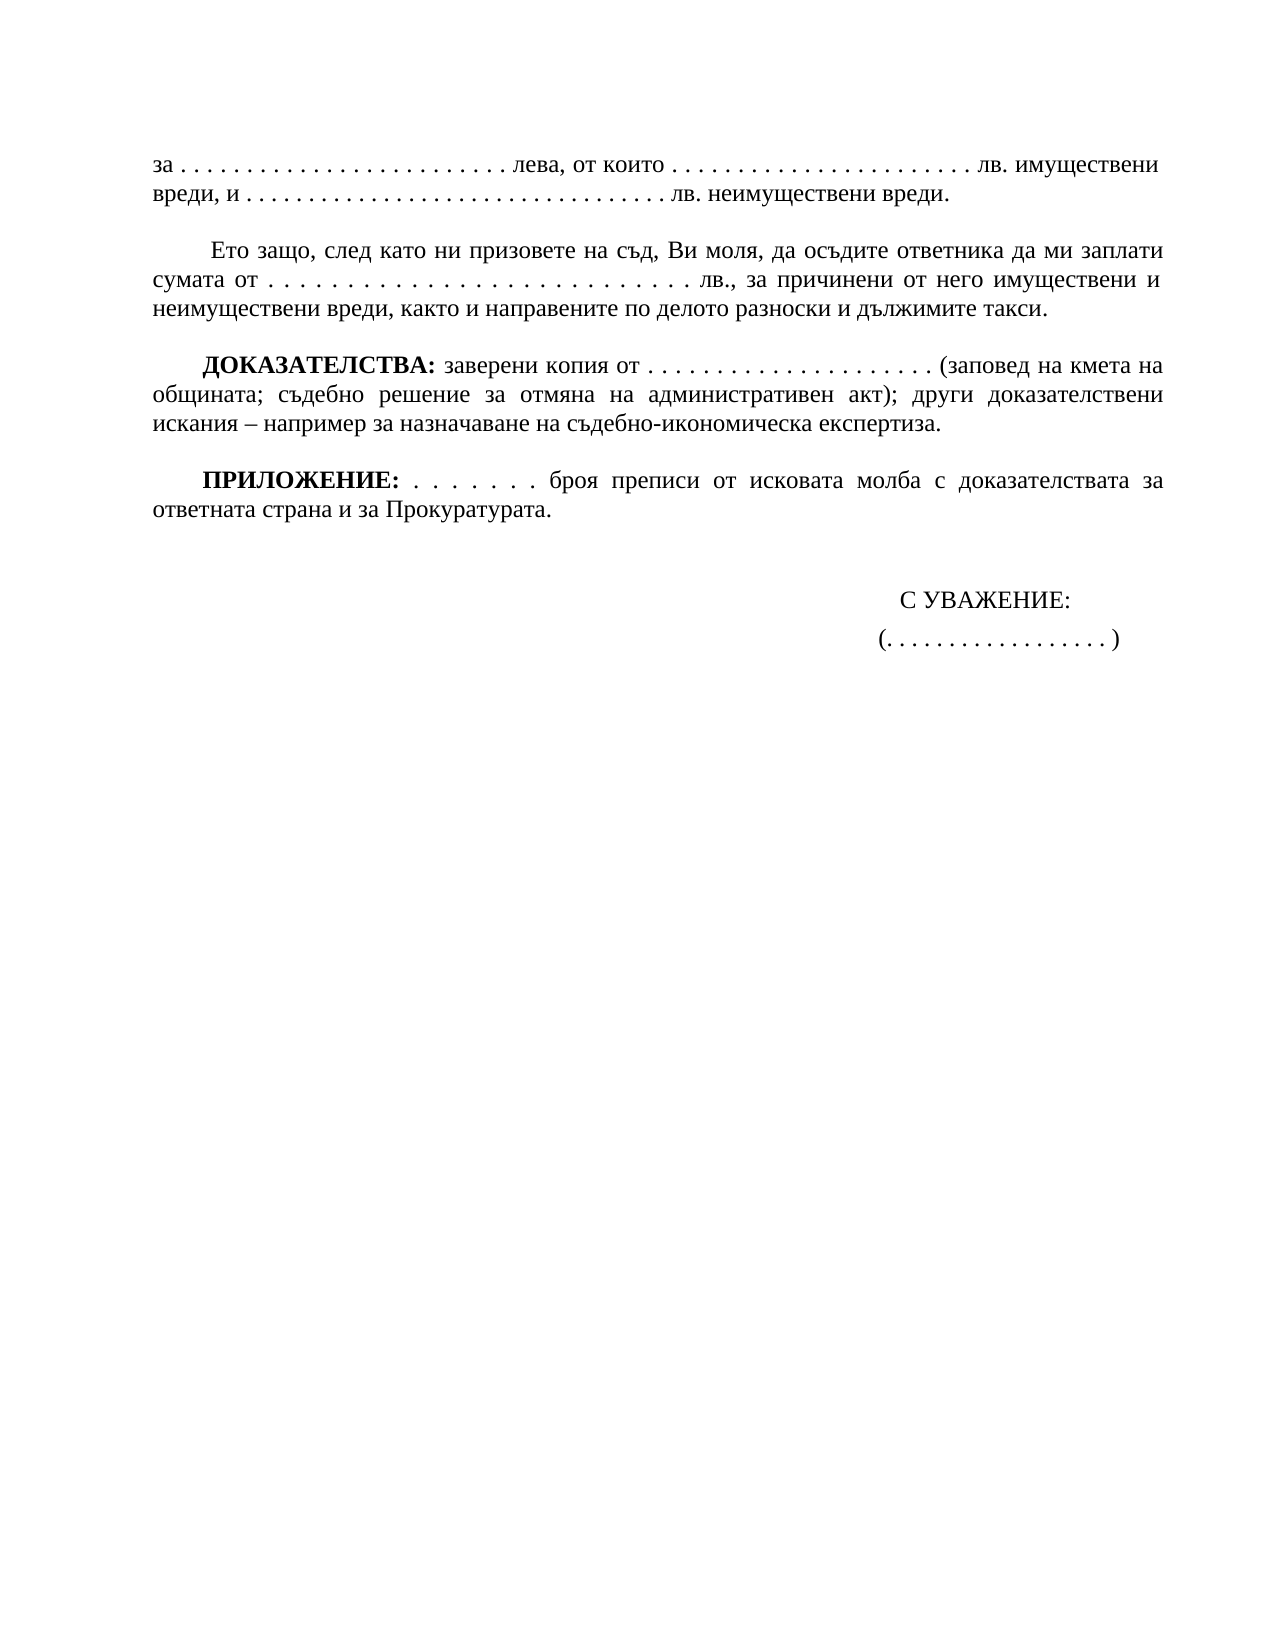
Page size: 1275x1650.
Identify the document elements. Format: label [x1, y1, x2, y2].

table_header [151, 148, 1166, 658]
